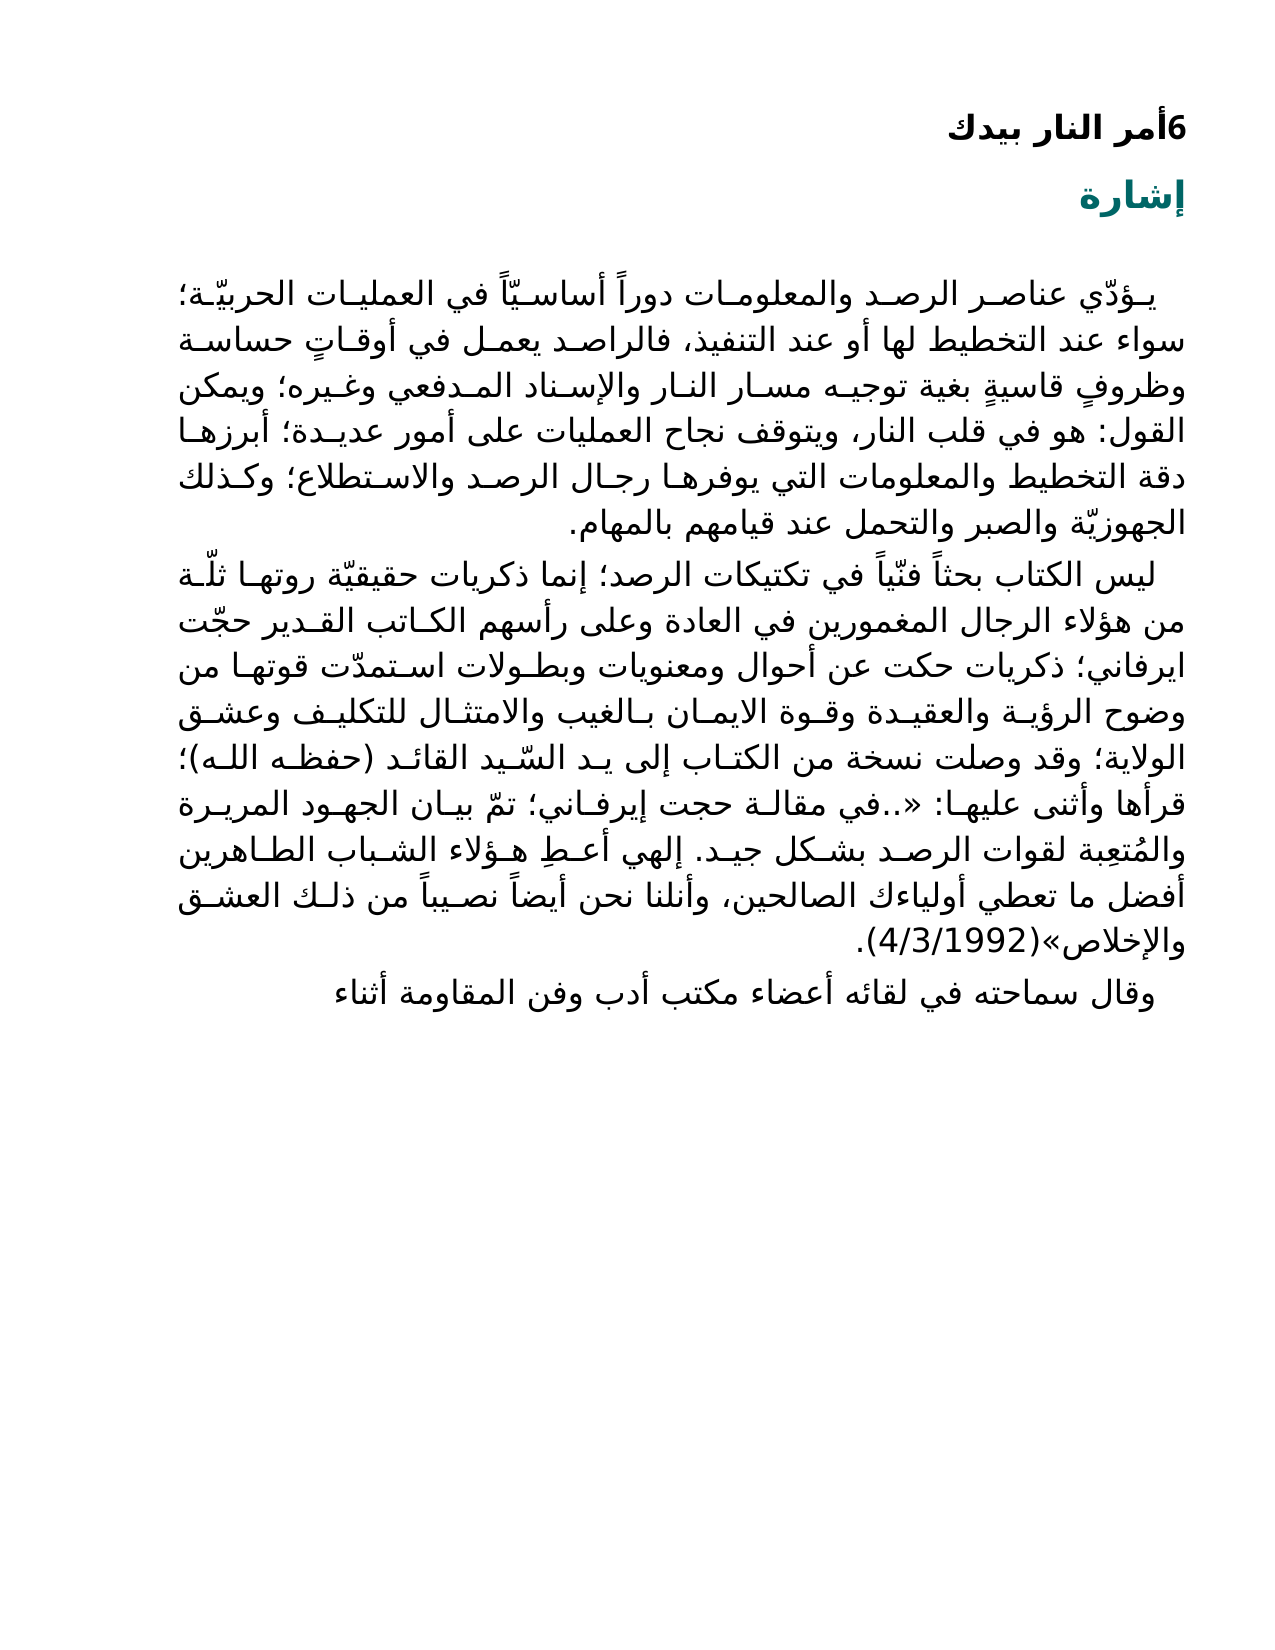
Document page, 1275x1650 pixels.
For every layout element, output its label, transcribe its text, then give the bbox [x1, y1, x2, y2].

subtitle إشارة [177, 174, 1186, 218]
text يؤدّي عناصر الرصد والمعلومات دوراً أساسيّاً في العمليات الحربيّة؛ سواء عند التخطيط لها أو عند التنفيذ، فالراصد يعمل في أوقاتٍ حساسة وظروفٍ قاسيةٍ بغية توجيه مسار النار والإسناد المدفعي وغيره؛ ويمكن القول: هو في قلب النار، ويتوقف نجاح العمليات على أمور عديدة؛ أبرزها دقة التخطيط والمعلومات التي يوفرها رجال الرصد والاستطلاع؛ وكذلك الجهوزيّة والصبر والتحمل عند قيامهم بالمهام. [177, 267, 1186, 542]
text وقال سماحته في لقائه أعضاء مكتب أدب وفن المقاومة أثناء [177, 967, 1186, 1013]
text ليس الكتاب بحثاً فنّياً في تكتيكات الرصد؛ إنما ذكريات حقيقيّة روتها ثلّة من هؤلاء الرجال المغمورين في العادة وعلى رأسهم الكاتب القدير حجّت ايرفاني؛ ذكريات حكت عن أحوال ومعنويات وبطولات استمدّت قوتها من وضوح الرؤية والعقيدة وقوة الايمان بالغيب والامتثال للتكليف وعشق الولاية؛ وقد وصلت نسخة من الكتاب إلى يد السّيد القائد (حفظه الله)؛ قرأها وأثنى عليها: «..في مقالة حجت إيرفاني؛ تمّ بيان الجهود المريرة والمُتعِبة لقوات الرصد بشكل جيد. إلهي أعطِ هؤلاء الشباب الطاهرين أفضل ما تعطي أولياءك الصالحين، وأنلنا نحن أيضاً نصيباً من ذلك العشق والإخلاص»(4/3/1992). [177, 548, 1186, 961]
